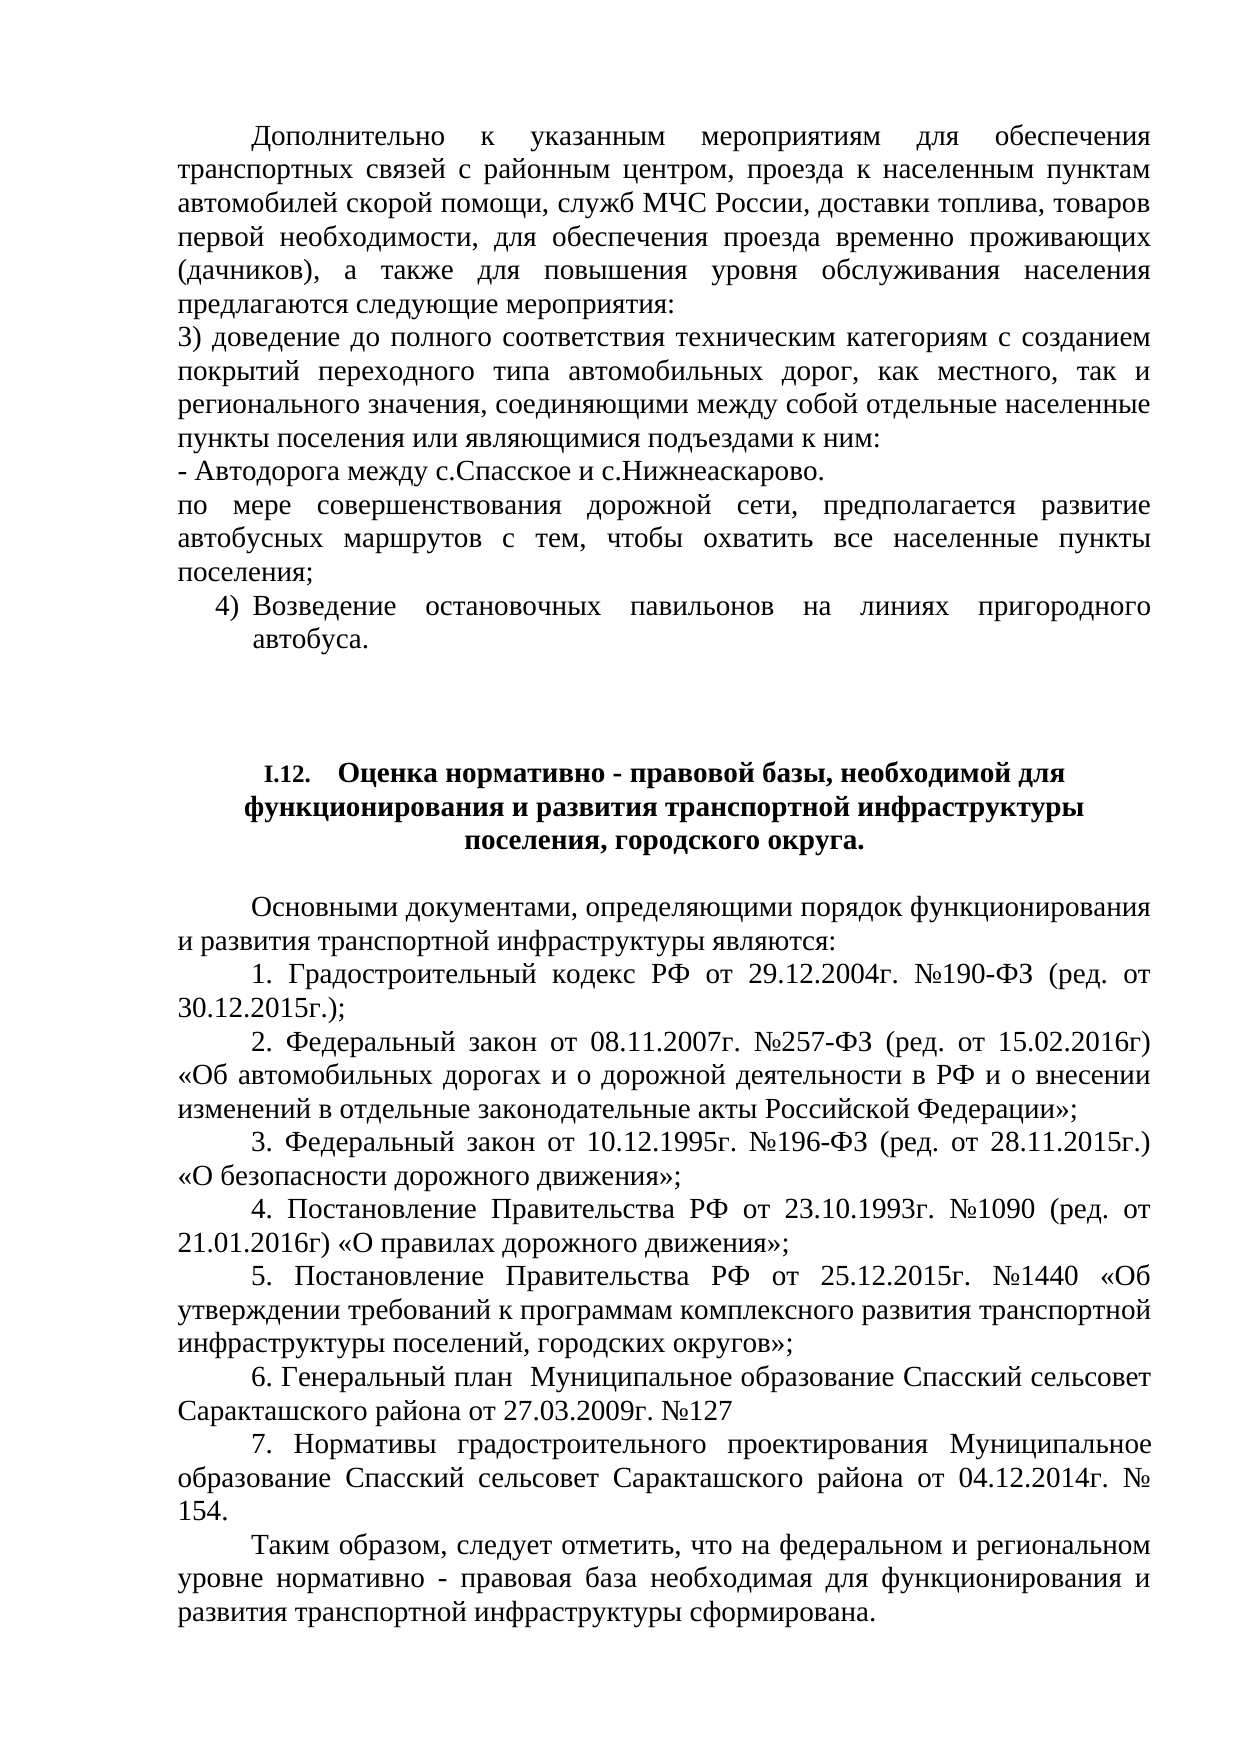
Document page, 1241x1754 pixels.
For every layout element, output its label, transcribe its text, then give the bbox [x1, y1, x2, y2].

text 7. Нормативы градостроительного проектирования Муниципальное образование Спасский сельсовет Саракташского района от 04.12.2014г. № 154. [177, 1426, 1152, 1527]
text 3. Федеральный закон от 10.12.1995г. №196-ФЗ (ред. от 28.11.2015г.) «О безопасности дорожного движения»; [177, 1124, 1152, 1191]
list Оценка нормативно - правовой базы, необходимой для функционирования и развития транспортной инфраструктуры поселения, городского округа. [177, 755, 1152, 856]
list Возведение остановочных павильонов на линиях пригородного автобуса. [215, 588, 1152, 655]
text - Автодорога между с.Спасское и с.Нижнеаскарово. [177, 453, 1152, 487]
list по мере совершенствования дорожной сети, предполагается развитие автобусных маршрутов с тем, чтобы охватить все населенные пункты поселения; [177, 487, 1152, 588]
text Дополнительно к указанным мероприятиям для обеспечения транспортных связей с районным центром, проезда к населенным пунктам автомобилей скорой помощи, служб МЧС России, доставки топлива, товаров первой необходимости, для обеспечения проезда временно проживающих (дачников), а также для повышения уровня обслуживания населения предлагаются следующие мероприятия: [177, 118, 1152, 319]
text Основными документами, определяющими порядок функционирования и развития транспортной инфраструктуры являются: [177, 889, 1152, 957]
text Таким образом, следует отметить, что на федеральном и региональном уровне нормативно - правовая база необходимая для функционирования и развития транспортной инфраструктуры сформирована. [177, 1527, 1152, 1627]
text 4. Постановление Правительства РФ от 23.10.1993г. №1090 (ред. от 21.01.2016г) «О правилах дорожного движения»; [177, 1191, 1152, 1258]
text 2. Федеральный закон от 08.11.2007г. №257-ФЗ (ред. от 15.02.2016г) «Об автомобильных дорогах и о дорожной деятельности в РФ и о внесении изменений в отдельные законодательные акты Российской Федерации»; [177, 1024, 1152, 1124]
text 5. Постановление Правительства РФ от 25.12.2015г. №1440 «Об утверждении требований к программам комплексного развития транспортной инфраструктуры поселений, городских округов»; [177, 1258, 1152, 1359]
text 6. Генеральный план Муниципальное образование Спасский сельсовет Саракташского района от 27.03.2009г. №127 [177, 1359, 1152, 1426]
text 1. Градостроительный кодекс РФ от 29.12.2004г. №190-ФЗ (ред. от 30.12.2015г.); [177, 957, 1152, 1024]
text 3) доведение до полного соответствия техническим категориям с созданием покрытий переходного типа автомобильных дорог, как местного, так и регионального значения, соединяющими между собой отдельные населенные пункты поселения или являющимися подъездами к ним: [177, 319, 1152, 453]
